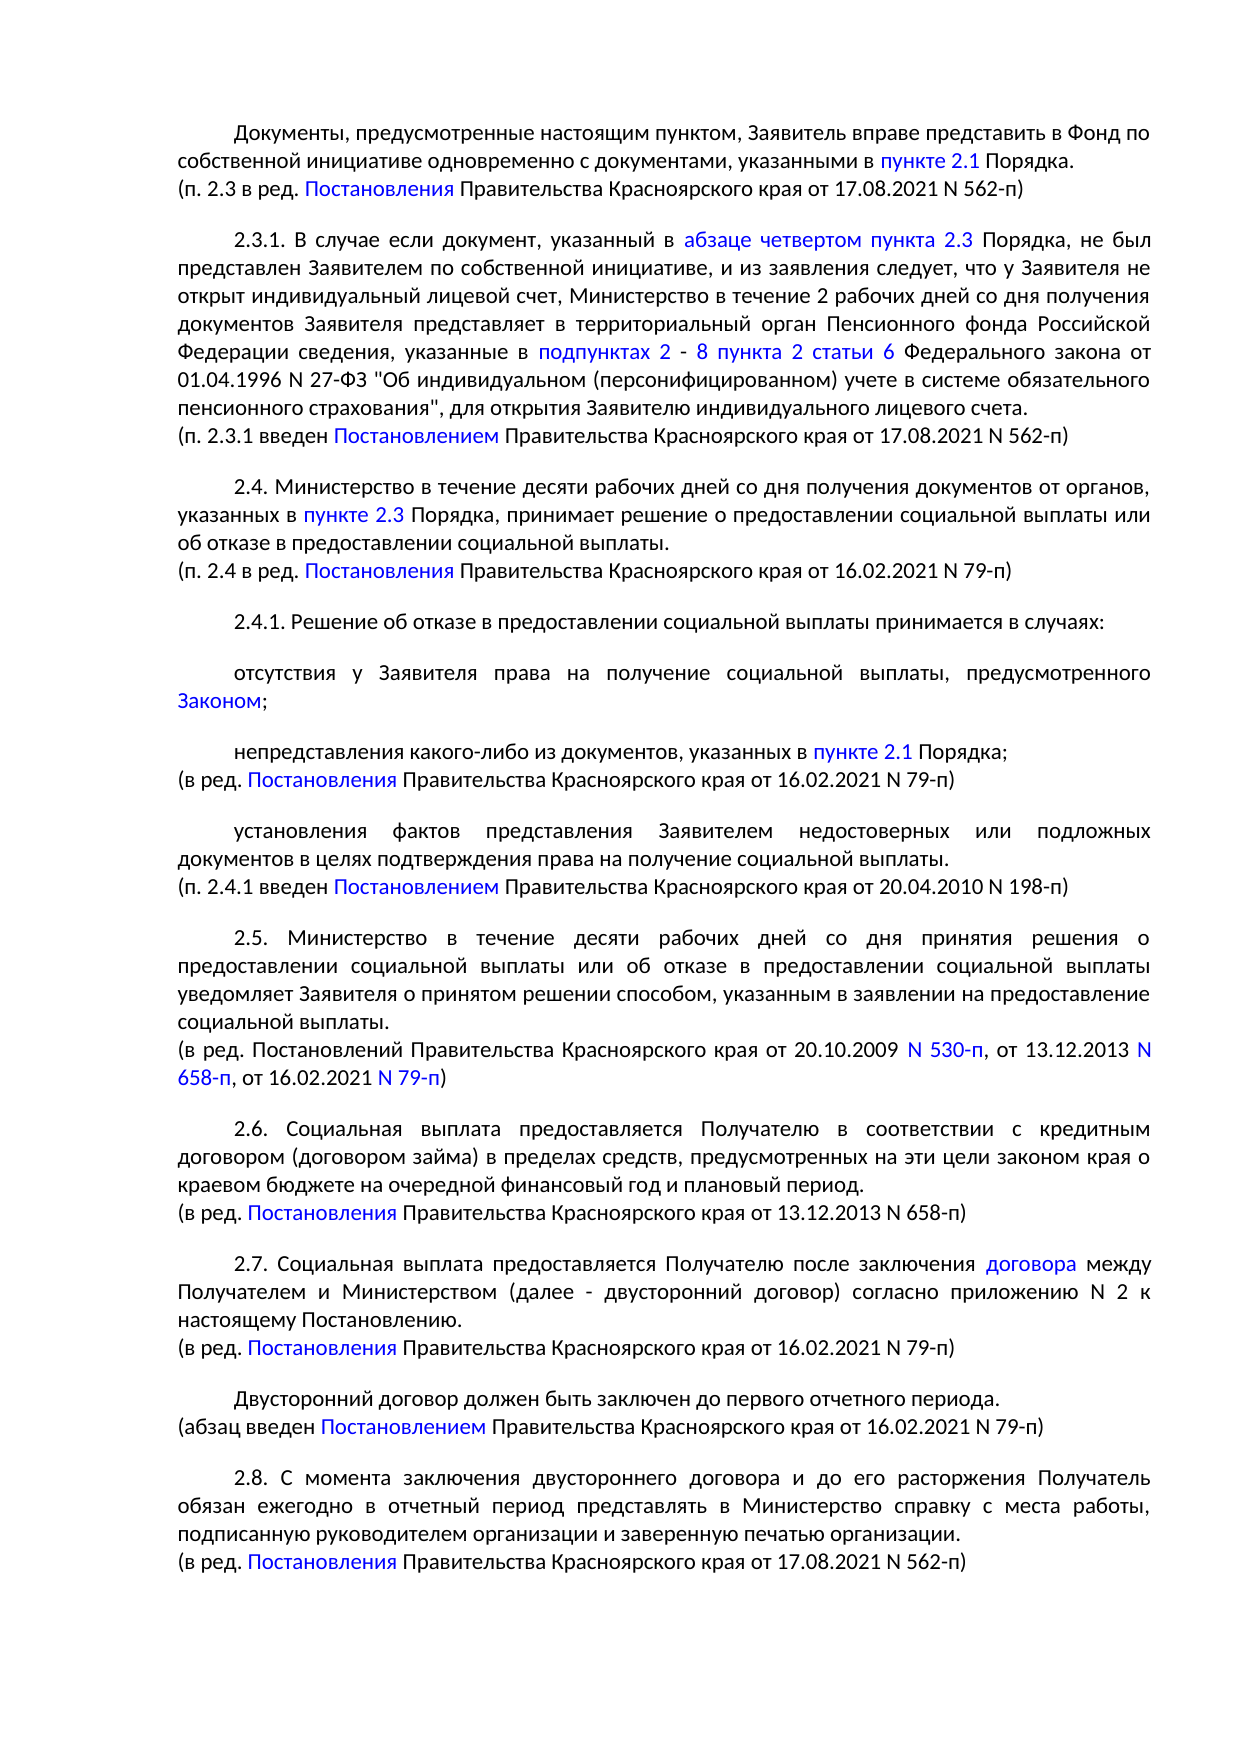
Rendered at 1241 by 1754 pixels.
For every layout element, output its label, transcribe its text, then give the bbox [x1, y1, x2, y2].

text (в ред. Постановления Правительства Красноярского края от 13.12.2013 N 658-п) [177, 1198, 1152, 1226]
text (в ред. Постановлений Правительства Красноярского края от 20.10.2009 N 530-п, от 13.12.2013 N 658-п, от 16.02.2021 N 79-п) [177, 1035, 1152, 1091]
text 2.5. Министерство в течение десяти рабочих дней со дня принятия решения о предоставлении социальной выплаты или об отказе в предоставлении социальной выплаты уведомляет Заявителя о принятом решении способом, указанным в заявлении на предоставление социальной выплаты. [177, 923, 1152, 1035]
text (в ред. Постановления Правительства Красноярского края от 16.02.2021 N 79-п) [177, 1333, 1152, 1361]
text (в ред. Постановления Правительства Красноярского края от 16.02.2021 N 79-п) [177, 765, 1152, 793]
text Двусторонний договор должен быть заключен до первого отчетного периода. [177, 1384, 1152, 1412]
text 2.4.1. Решение об отказе в предоставлении социальной выплаты принимается в случаях: [177, 607, 1152, 635]
text 2.3.1. В случае если документ, указанный в абзаце четвертом пункта 2.3 Порядка, не был представлен Заявителем по собственной инициативе, и из заявления следует, что у Заявителя не открыт индивидуальный лицевой счет, Министерство в течение 2 рабочих дней со дня получения документов Заявителя представляет в территориальный орган Пенсионного фонда Российской Федерации сведения, указанные в подпунктах 2 - 8 пункта 2 статьи 6 Федерального закона от 01.04.1996 N 27-ФЗ "Об индивидуальном (персонифицированном) учете в системе обязательного пенсионного страхования", для открытия Заявителю индивидуального лицевого счета. [177, 225, 1152, 421]
text установления фактов представления Заявителем недостоверных или подложных документов в целях подтверждения права на получение социальной выплаты. [177, 816, 1152, 872]
text отсутствия у Заявителя права на получение социальной выплаты, предусмотренного Законом; [177, 658, 1152, 714]
text непредставления какого-либо из документов, указанных в пункте 2.1 Порядка; [177, 737, 1152, 765]
text (в ред. Постановления Правительства Красноярского края от 17.08.2021 N 562-п) [177, 1547, 1152, 1575]
text (п. 2.4.1 введен Постановлением Правительства Красноярского края от 20.04.2010 N 198-п) [177, 872, 1152, 900]
text Документы, предусмотренные настоящим пунктом, Заявитель вправе представить в Фонд по собственной инициативе одновременно с документами, указанными в пункте 2.1 Порядка. [177, 118, 1152, 174]
text (п. 2.4 в ред. Постановления Правительства Красноярского края от 16.02.2021 N 79-п) [177, 556, 1152, 584]
text 2.7. Социальная выплата предоставляется Получателю после заключения договора между Получателем и Министерством (далее - двусторонний договор) согласно приложению N 2 к настоящему Постановлению. [177, 1249, 1152, 1333]
text (п. 2.3 в ред. Постановления Правительства Красноярского края от 17.08.2021 N 562-п) [177, 174, 1152, 202]
text (п. 2.3.1 введен Постановлением Правительства Красноярского края от 17.08.2021 N 562-п) [177, 421, 1152, 449]
text (абзац введен Постановлением Правительства Красноярского края от 16.02.2021 N 79-п) [177, 1412, 1152, 1440]
text 2.6. Социальная выплата предоставляется Получателю в соответствии с кредитным договором (договором займа) в пределах средств, предусмотренных на эти цели законом края о краевом бюджете на очередной финансовый год и плановый период. [177, 1114, 1152, 1198]
text 2.4. Министерство в течение десяти рабочих дней со дня получения документов от органов, указанных в пункте 2.3 Порядка, принимает решение о предоставлении социальной выплаты или об отказе в предоставлении социальной выплаты. [177, 472, 1152, 556]
text 2.8. С момента заключения двустороннего договора и до его расторжения Получатель обязан ежегодно в отчетный период представлять в Министерство справку с места работы, подписанную руководителем организации и заверенную печатью организации. [177, 1463, 1152, 1547]
